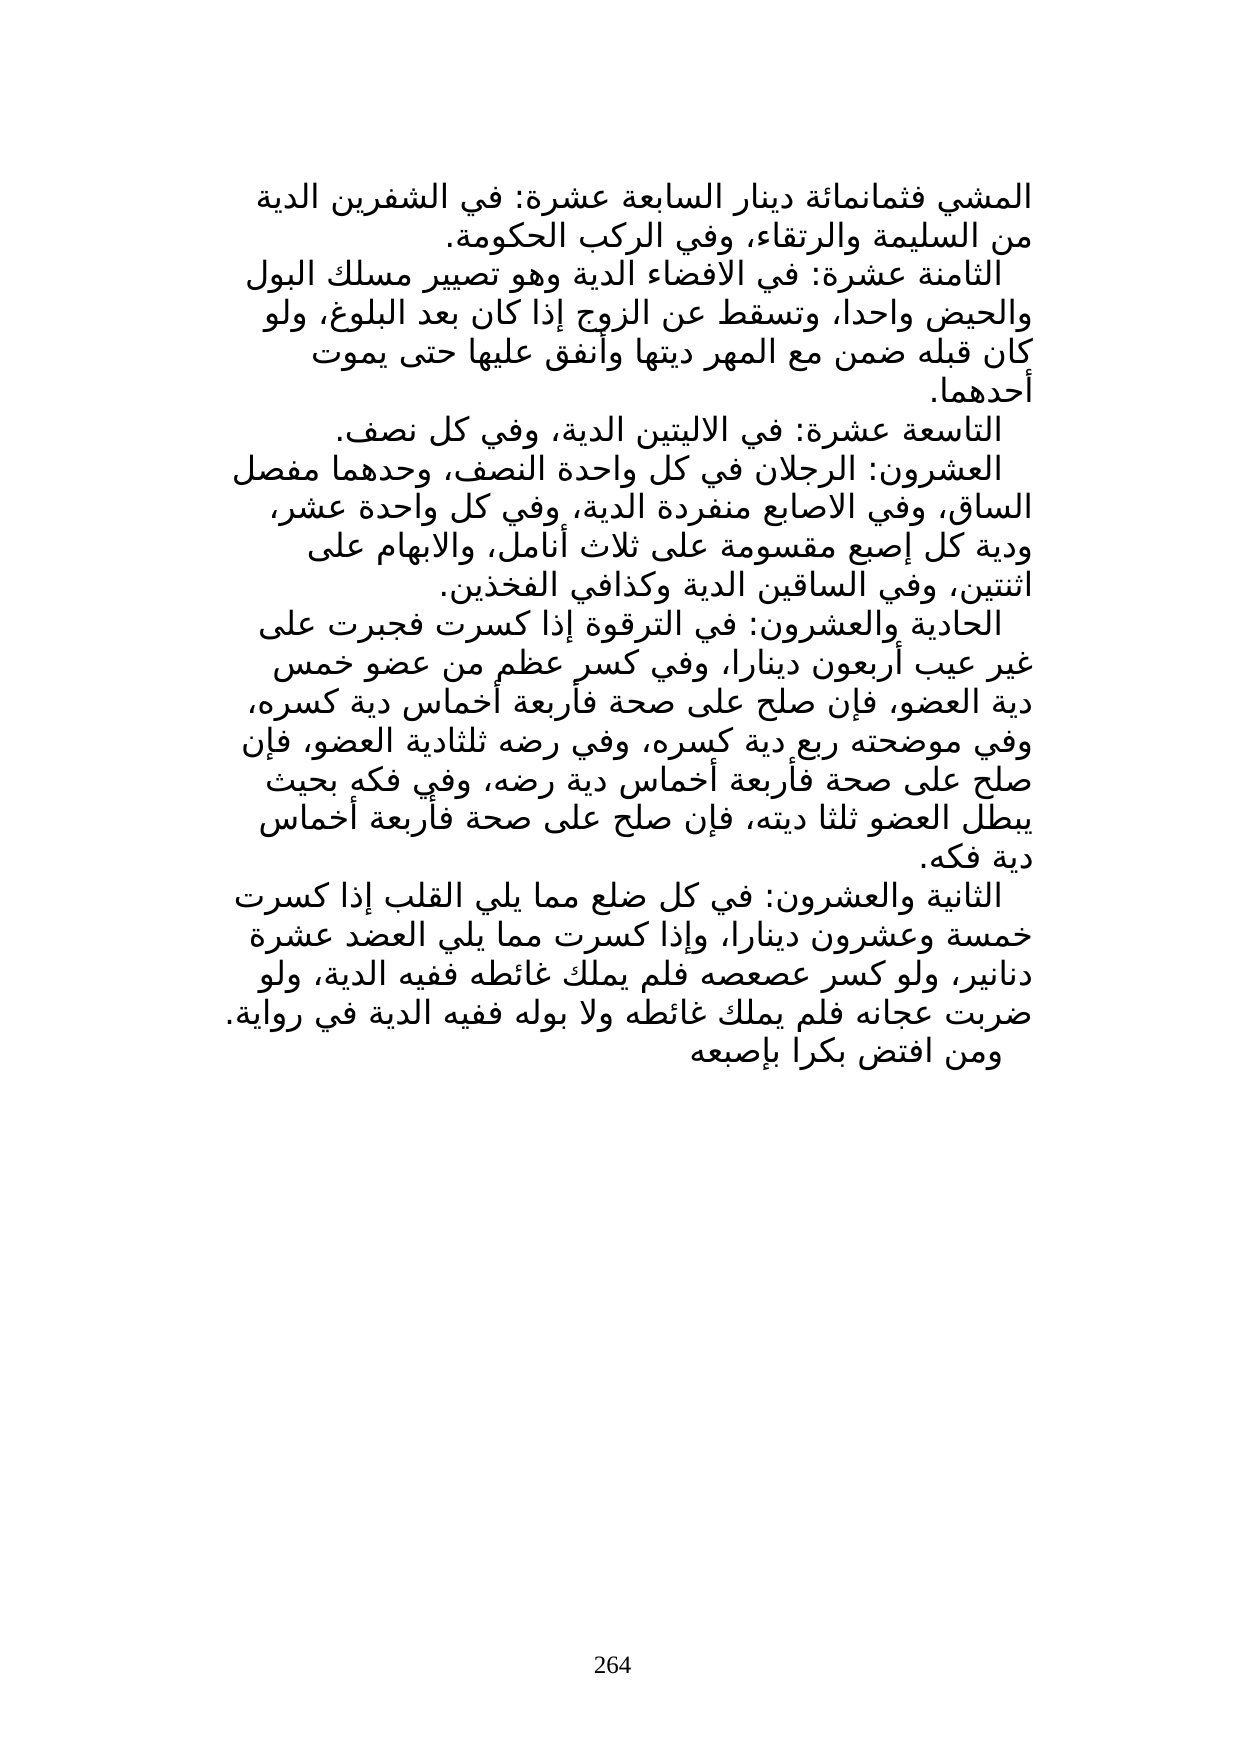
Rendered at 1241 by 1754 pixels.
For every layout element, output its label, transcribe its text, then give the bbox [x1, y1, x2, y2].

text الثامنة عشرة: في الافضاء الدية وهو تصيير مسلك البول والحيض واحدا، وتسقط عن الزوج إذا كان بعد البلوغ، ولو كان قبله ضمن مع المهر ديتها وأنفق عليها حتى يموت أحدهما. [222, 255, 1033, 410]
text الحادية والعشرون: في الترقوة إذا كسرت فجبرت على غير عيب أربعون دينارا، وفي كسر عظم من عضو خمس دية العضو، فإن صلح على صحة فأربعة أخماس دية كسره، وفي موضحته ربع دية كسره، وفي رضه ثلثادية العضو، فإن صلح على صحة فأربعة أخماس دية رضه، وفي فكه بحيث يبطل العضو ثلثا ديته، فإن صلح على صحة فأربعة أخماس دية فكه. [222, 604, 1033, 877]
text المشي فثمانمائة دينار السابعة عشرة: في الشفرين الدية من السليمة والرتقاء، وفي الركب الحكومة. [222, 177, 1033, 255]
text العشرون: الرجلان في كل واحدة النصف، وحدهما مفصل الساق، وفي الاصابع منفردة الدية، وفي كل واحدة عشر، ودية كل إصبع مقسومة على ثلاث أنامل، والابهام على اثنتين، وفي الساقين الدية وكذافي الفخذين. [222, 449, 1033, 604]
text ومن افتض بكرا بإصبعه [222, 1032, 1033, 1071]
text التاسعة عشرة: في الاليتين الدية، وفي كل نصف. [222, 410, 1033, 449]
text الثانية والعشرون: في كل ضلع مما يلي القلب إذا كسرت خمسة وعشرون دينارا، وإذا كسرت مما يلي العضد عشرة دنانير، ولو كسر عصعصه فلم يملك غائطه ففيه الدية، ولو ضربت عجانه فلم يملك غائطه ولا بوله ففيه الدية في رواية. [222, 877, 1033, 1032]
